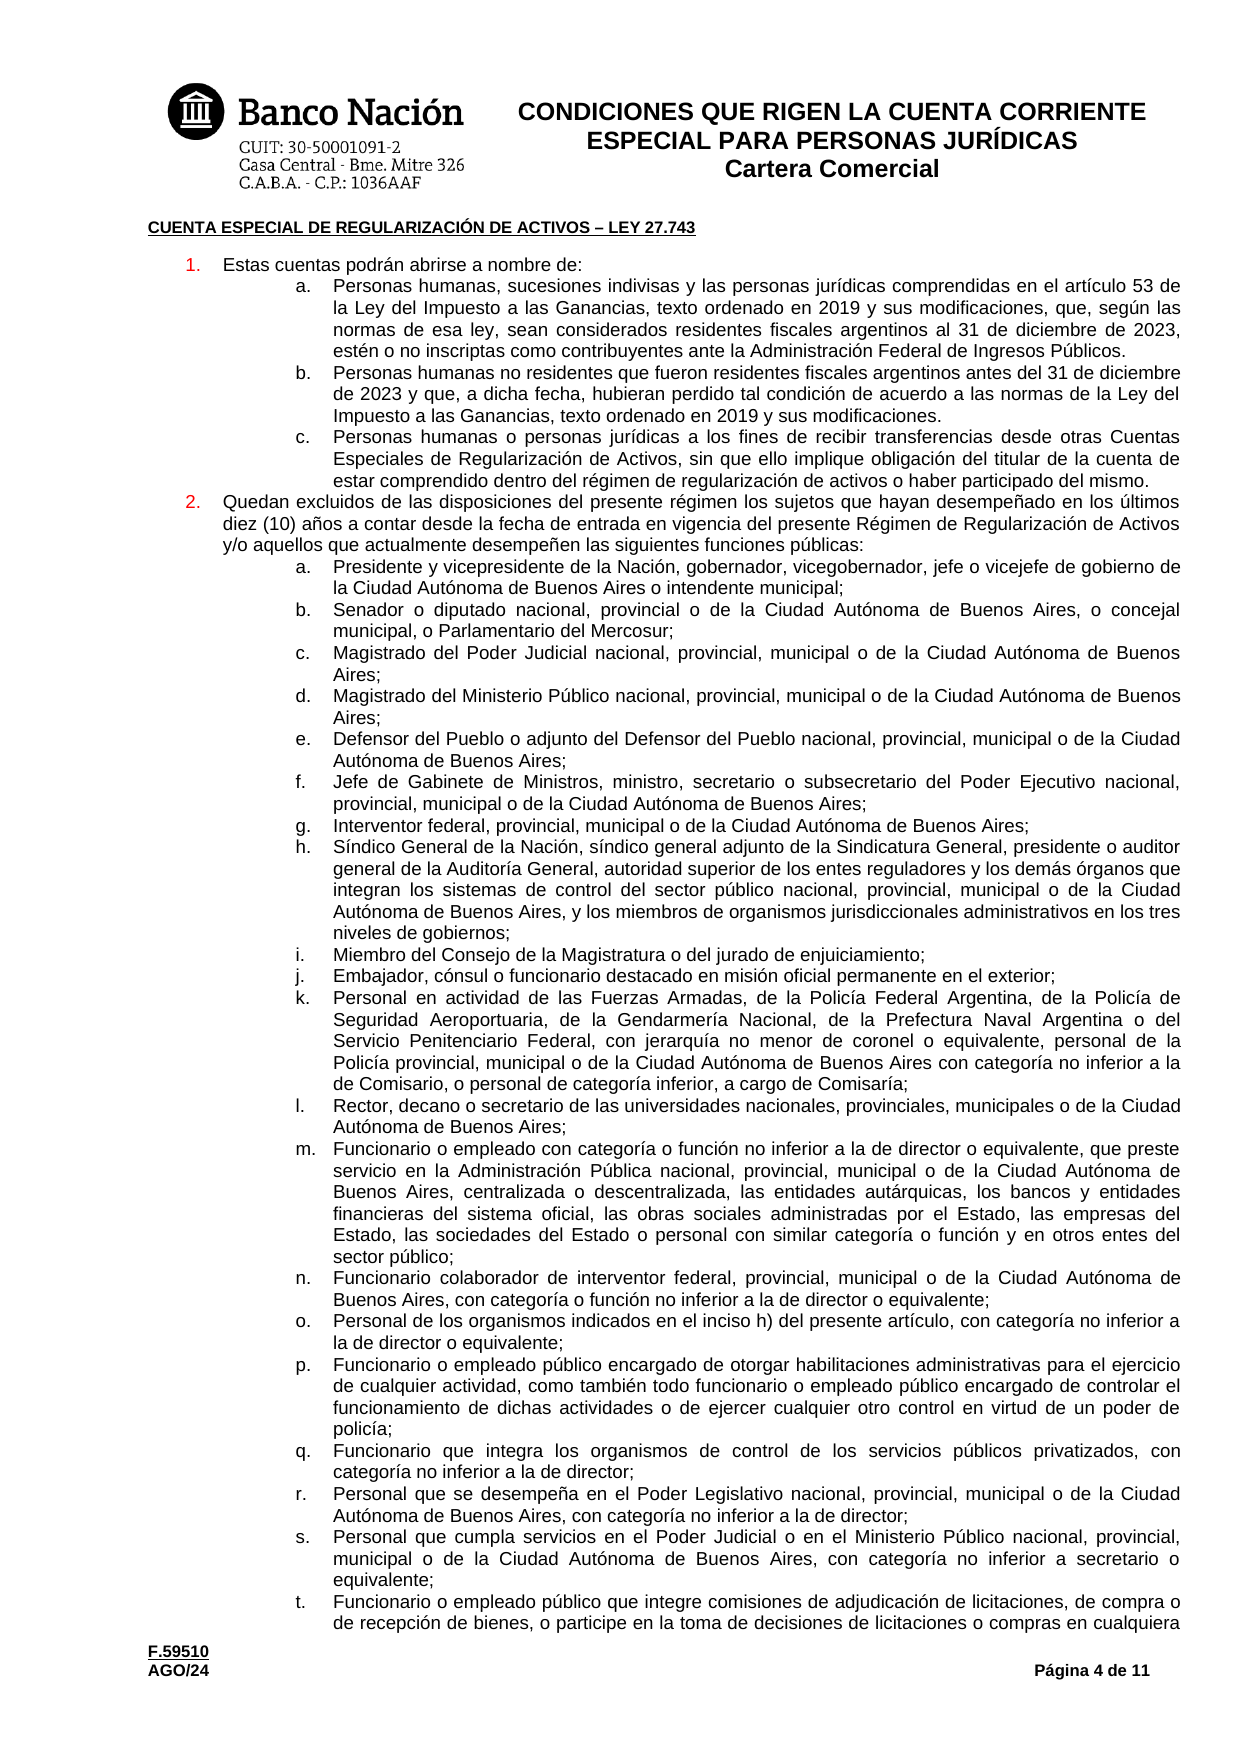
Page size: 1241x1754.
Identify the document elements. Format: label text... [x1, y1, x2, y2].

list Interventor federal, provincial, municipal o de la Ciudad Autónoma de Buenos Aires; [295, 814, 1181, 836]
list Magistrado del Poder Judicial nacional, provincial, municipal o de la Ciudad Autónoma de Buenos Aires; [295, 642, 1181, 685]
list Jefe de Gabinete de Ministros, ministro, secretario o subsecretario del Poder Ejecutivo nacional, provincial, municipal o de la Ciudad Autónoma de Buenos Aires; [295, 771, 1181, 814]
list Senador o diputado nacional, provincial o de la Ciudad Autónoma de Buenos Aires, o concejal municipal, o Parlamentario del Mercosur; [295, 599, 1181, 642]
list Quedan excluidos de las disposiciones del presente régimen los sujetos que hayan desempeñado en los últimos diez (10) años a contar desde la fecha de entrada en vigencia del presente Régimen de Regularización de Activos y/o aquellos que actualmente desempeñen las siguientes funciones públicas: [185, 491, 1181, 556]
list Embajador, cónsul o funcionario destacado en misión oficial permanente en el exterior; [295, 965, 1181, 987]
list Personas humanas no residentes que fueron residentes fiscales argentinos antes del 31 de diciembre de 2023 y que, a dicha fecha, hubieran perdido tal condición de acuerdo a las normas de la Ley del Impuesto a las Ganancias, texto ordenado en 2019 y sus modificaciones. [295, 362, 1181, 426]
list Síndico General de la Nación, síndico general adjunto de la Sindicatura General, presidente o auditor general de la Auditoría General, autoridad superior de los entes reguladores y los demás órganos que integran los sistemas de control del sector público nacional, provincial, municipal o de la Ciudad Autónoma de Buenos Aires, y los miembros de organismos jurisdiccionales administrativos en los tres niveles de gobiernos; [295, 836, 1181, 944]
list Defensor del Pueblo o adjunto del Defensor del Pueblo nacional, provincial, municipal o de la Ciudad Autónoma de Buenos Aires; [295, 728, 1181, 771]
list Magistrado del Ministerio Público nacional, provincial, municipal o de la Ciudad Autónoma de Buenos Aires; [295, 685, 1181, 728]
list Estas cuentas podrán abrirse a nombre de: [185, 254, 1181, 275]
list Personal que se desempeña en el Poder Legislativo nacional, provincial, municipal o de la Ciudad Autónoma de Buenos Aires, con categoría no inferior a la de director; [295, 1483, 1181, 1526]
list Funcionario o empleado público encargado de otorgar habilitaciones administrativas para el ejercicio de cualquier actividad, como también todo funcionario o empleado público encargado de controlar el funcionamiento de dichas actividades o de ejercer cualquier otro control en virtud de un poder de policía; [295, 1353, 1181, 1440]
list Personal que cumpla servicios en el Poder Judicial o en el Ministerio Público nacional, provincial, municipal o de la Ciudad Autónoma de Buenos Aires, con categoría no inferior a secretario o equivalente; [295, 1526, 1181, 1591]
list Rector, decano o secretario de las universidades nacionales, provinciales, municipales o de la Ciudad Autónoma de Buenos Aires; [295, 1095, 1181, 1138]
list Personas humanas o personas jurídicas a los fines de recibir transferencias desde otras Cuentas Especiales de Regularización de Activos, sin que ello implique obligación del titular de la cuenta de estar comprendido dentro del régimen de regularización de activos o haber participado del mismo. [295, 426, 1181, 491]
list Personal en actividad de las Fuerzas Armadas, de la Policía Federal Argentina, de la Policía de Seguridad Aeroportuaria, de la Gendarmería Nacional, de la Prefectura Naval Argentina o del Servicio Penitenciario Federal, con jerarquía no menor de coronel o equivalente, personal de la Policía provincial, municipal o de la Ciudad Autónoma de Buenos Aires con categoría no inferior a la de Comisario, o personal de categoría inferior, a cargo de Comisaría; [295, 987, 1181, 1095]
list Personas humanas, sucesiones indivisas y las personas jurídicas comprendidas en el artículo 53 de la Ley del Impuesto a las Ganancias, texto ordenado en 2019 y sus modificaciones, que, según las normas de esa ley, sean considerados residentes fiscales argentinos al 31 de diciembre de 2023, estén o no inscriptas como contribuyentes ante la Administración Federal de Ingresos Públicos. [295, 275, 1181, 362]
list Personal de los organismos indicados en el inciso h) del presente artículo, con categoría no inferior a la de director o equivalente; [295, 1310, 1181, 1353]
list Funcionario colaborador de interventor federal, provincial, municipal o de la Ciudad Autónoma de Buenos Aires, con categoría o función no inferior a la de director o equivalente; [295, 1267, 1181, 1310]
list Funcionario o empleado con categoría o función no inferior a la de director o equivalente, que preste servicio en la Administración Pública nacional, provincial, municipal o de la Ciudad Autónoma de Buenos Aires, centralizada o descentralizada, las entidades autárquicas, los bancos y entidades financieras del sistema oficial, las obras sociales administradas por el Estado, las empresas del Estado, las sociedades del Estado o personal con similar categoría o función y en otros entes del sector público; [295, 1138, 1181, 1267]
text CUENTA ESPECIAL DE REGULARIZACIÓN DE ACTIVOS – LEY 27.743 [148, 218, 1152, 236]
list Funcionario que integra los organismos de control de los servicios públicos privatizados, con categoría no inferior a la de director; [295, 1440, 1181, 1483]
list Miembro del Consejo de la Magistratura o del jurado de enjuiciamiento; [295, 944, 1181, 965]
list Presidente y vicepresidente de la Nación, gobernador, vicegobernador, jefe o vicejefe de gobierno de la Ciudad Autónoma de Buenos Aires o intendente municipal; [295, 556, 1181, 599]
picture [165, 81, 466, 199]
